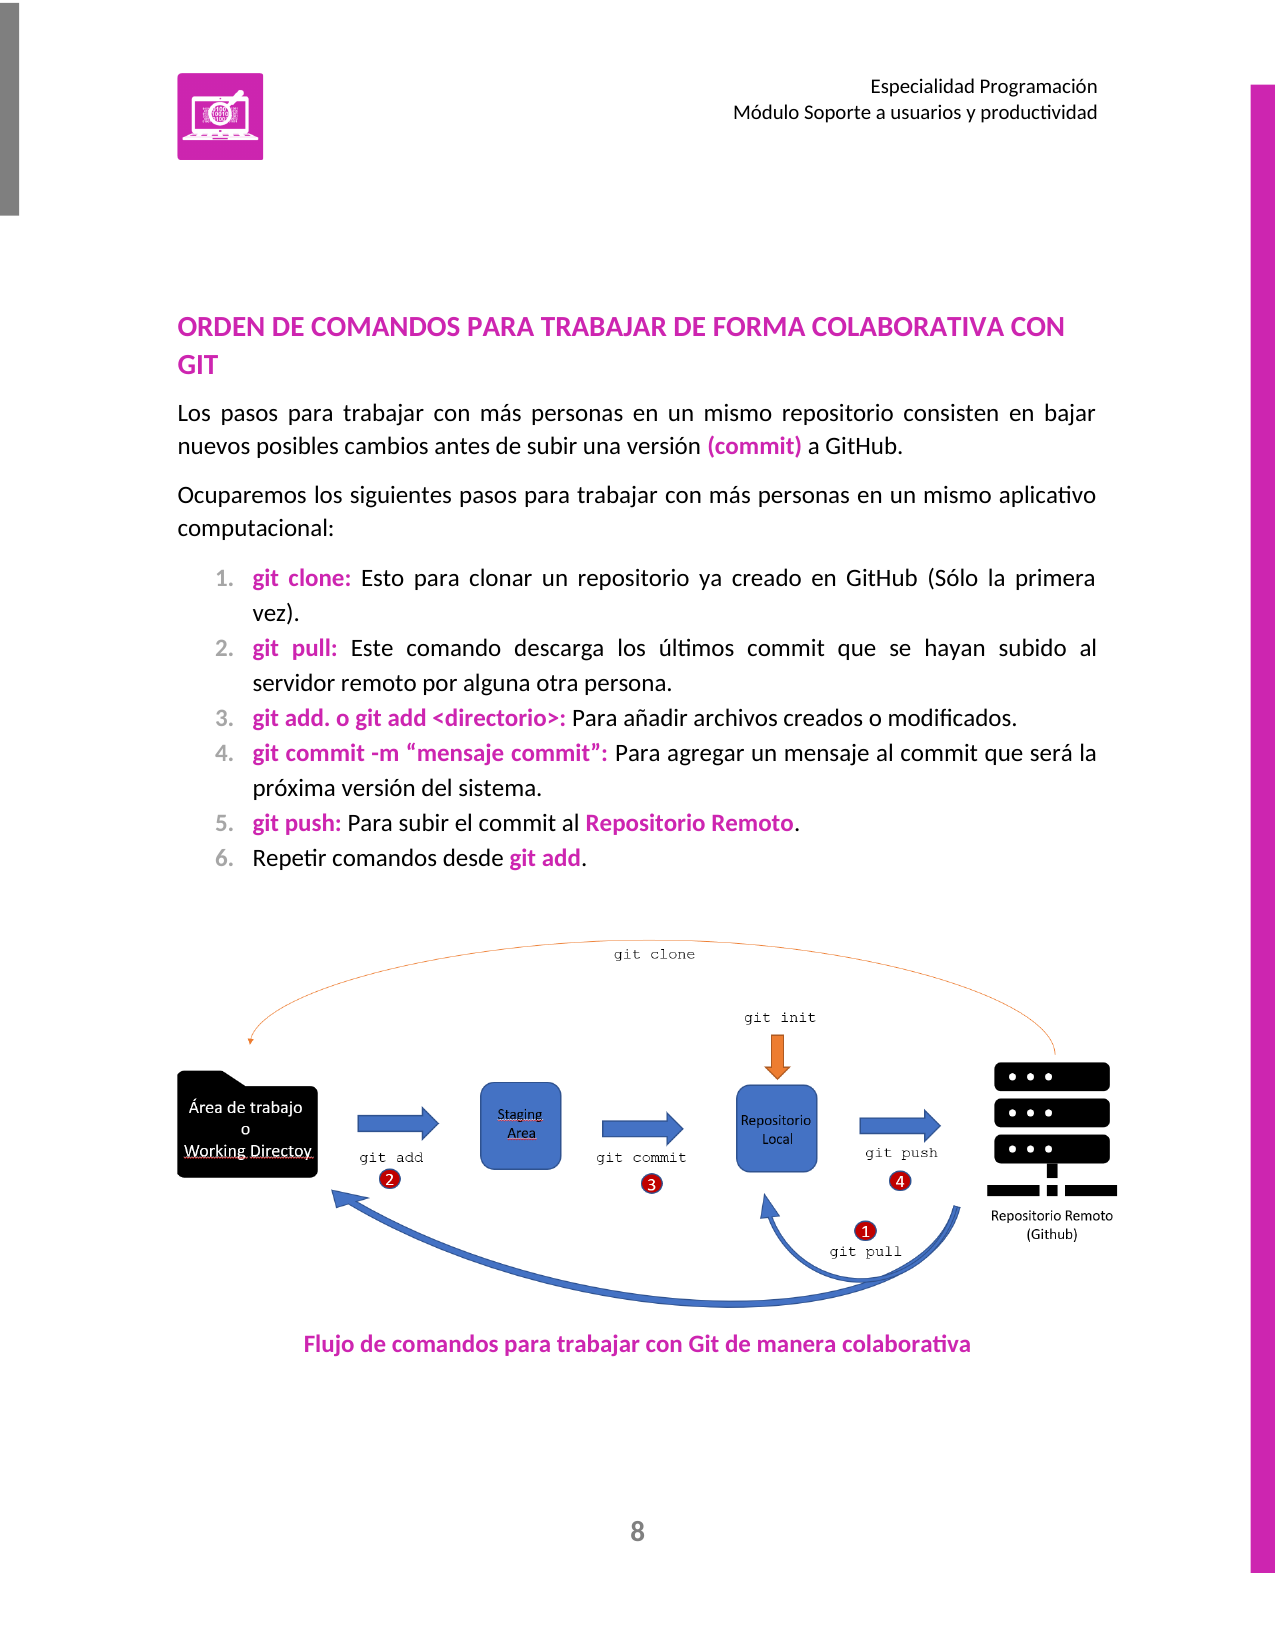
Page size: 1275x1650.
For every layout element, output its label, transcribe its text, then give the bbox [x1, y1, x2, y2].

text Los pasos para trabajar con más personas en un mismo repositorio consisten en bajar nuevos posibles cambios antes de subir una versión (commit) a GitHub. [177, 397, 1098, 461]
list git commit -m “mensaje commit”: Para agregar un mensaje al commit que será la próxima versión del sistema. [215, 737, 1098, 803]
text Flujo de comandos para trabajar con Git de manera colaborativa [177, 1328, 1098, 1358]
picture [177, 927, 1118, 1309]
subtitle ORDEN DE COMANDOS PARA TRABAJAR DE FORMA COLABORATIVA CON GIT [177, 308, 1098, 382]
list Repetir comandos desde git add. [215, 842, 1098, 873]
list git push: Para subir el commit al Repositorio Remoto. [215, 807, 1098, 838]
list git add. o git add <directorio>: Para añadir archivos creados o modificados. [215, 702, 1098, 733]
list git pull: Este comando descarga los últimos commit que se hayan subido al servidor remoto por alguna otra persona. [215, 632, 1098, 698]
list git clone: Esto para clonar un repositorio ya creado en GitHub (Sólo la primera vez). [215, 562, 1098, 628]
picture [177, 73, 264, 160]
text Ocuparemos los siguientes pasos para trabajar con más personas en un mismo aplicativo computacional: [177, 480, 1098, 543]
